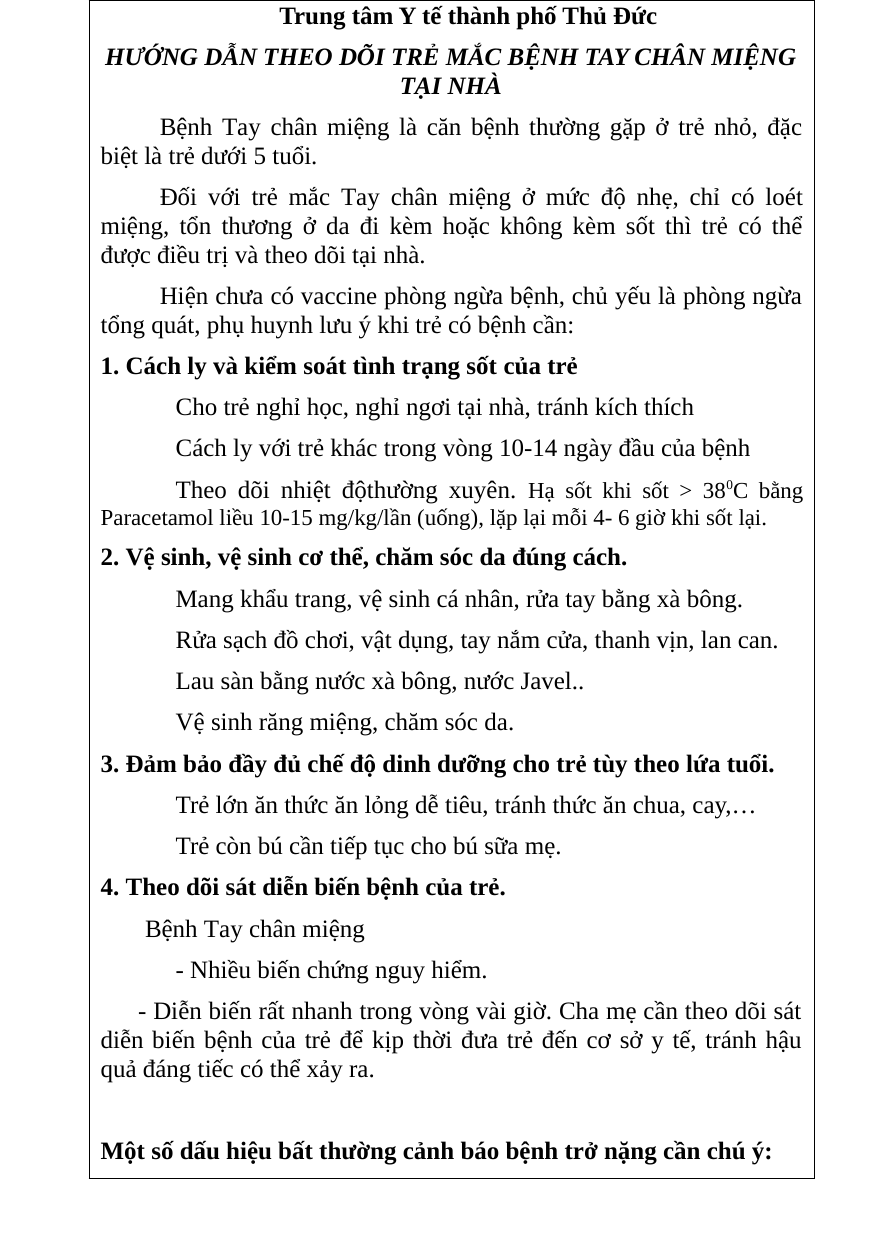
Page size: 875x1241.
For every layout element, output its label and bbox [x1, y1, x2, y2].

table_header [90, 1, 814, 1177]
